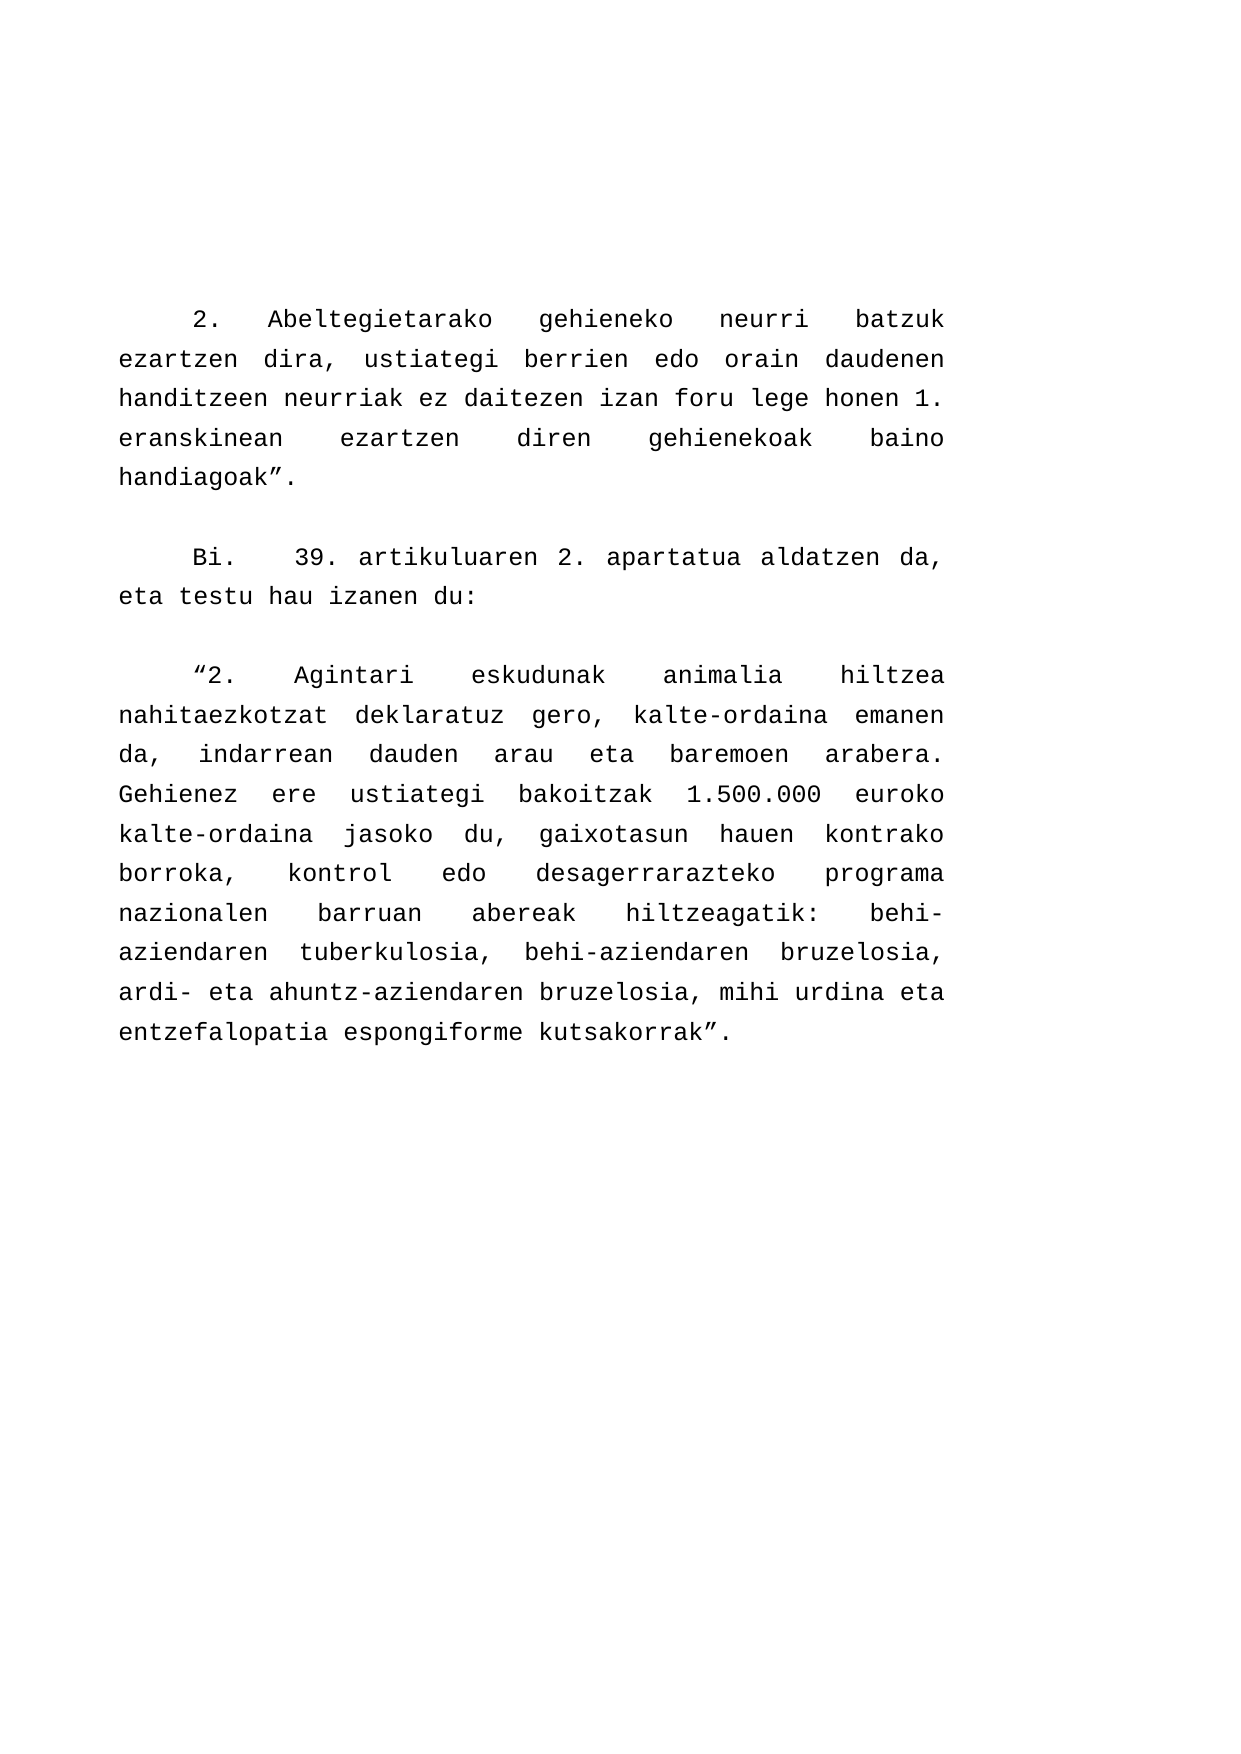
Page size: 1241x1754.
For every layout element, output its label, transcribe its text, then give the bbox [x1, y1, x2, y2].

text “2. Agintari eskudunak animalia hiltzea nahitaezkotzat deklaratuz gero, kalte-ordaina emanen da, indarrean dauden arau eta baremoen arabera. Gehienez ere ustiategi bakoitzak 1.500.000 euroko kalte-ordaina jasoko du, gaixotasun hauen kontrako borroka, kontrol edo desagerrarazteko programa nazionalen barruan abereak hiltzeagatik: behi-aziendaren tuberkulosia, behi-aziendaren bruzelosia, ardi- eta ahuntz-aziendaren bruzelosia, mihi urdina eta entzefalopatia espongiforme kutsakorrak”. [118, 652, 945, 1047]
text 2. Abeltegietarako gehieneko neurri batzuk ezartzen dira, ustiategi berrien edo orain daudenen handitzeen neurriak ez daitezen izan foru lege honen 1. eranskinean ezartzen diren gehienekoak baino handiagoak”. [118, 295, 945, 493]
text Bi. 39. artikuluaren 2. apartatua aldatzen da, eta testu hau izanen du: [118, 533, 945, 612]
